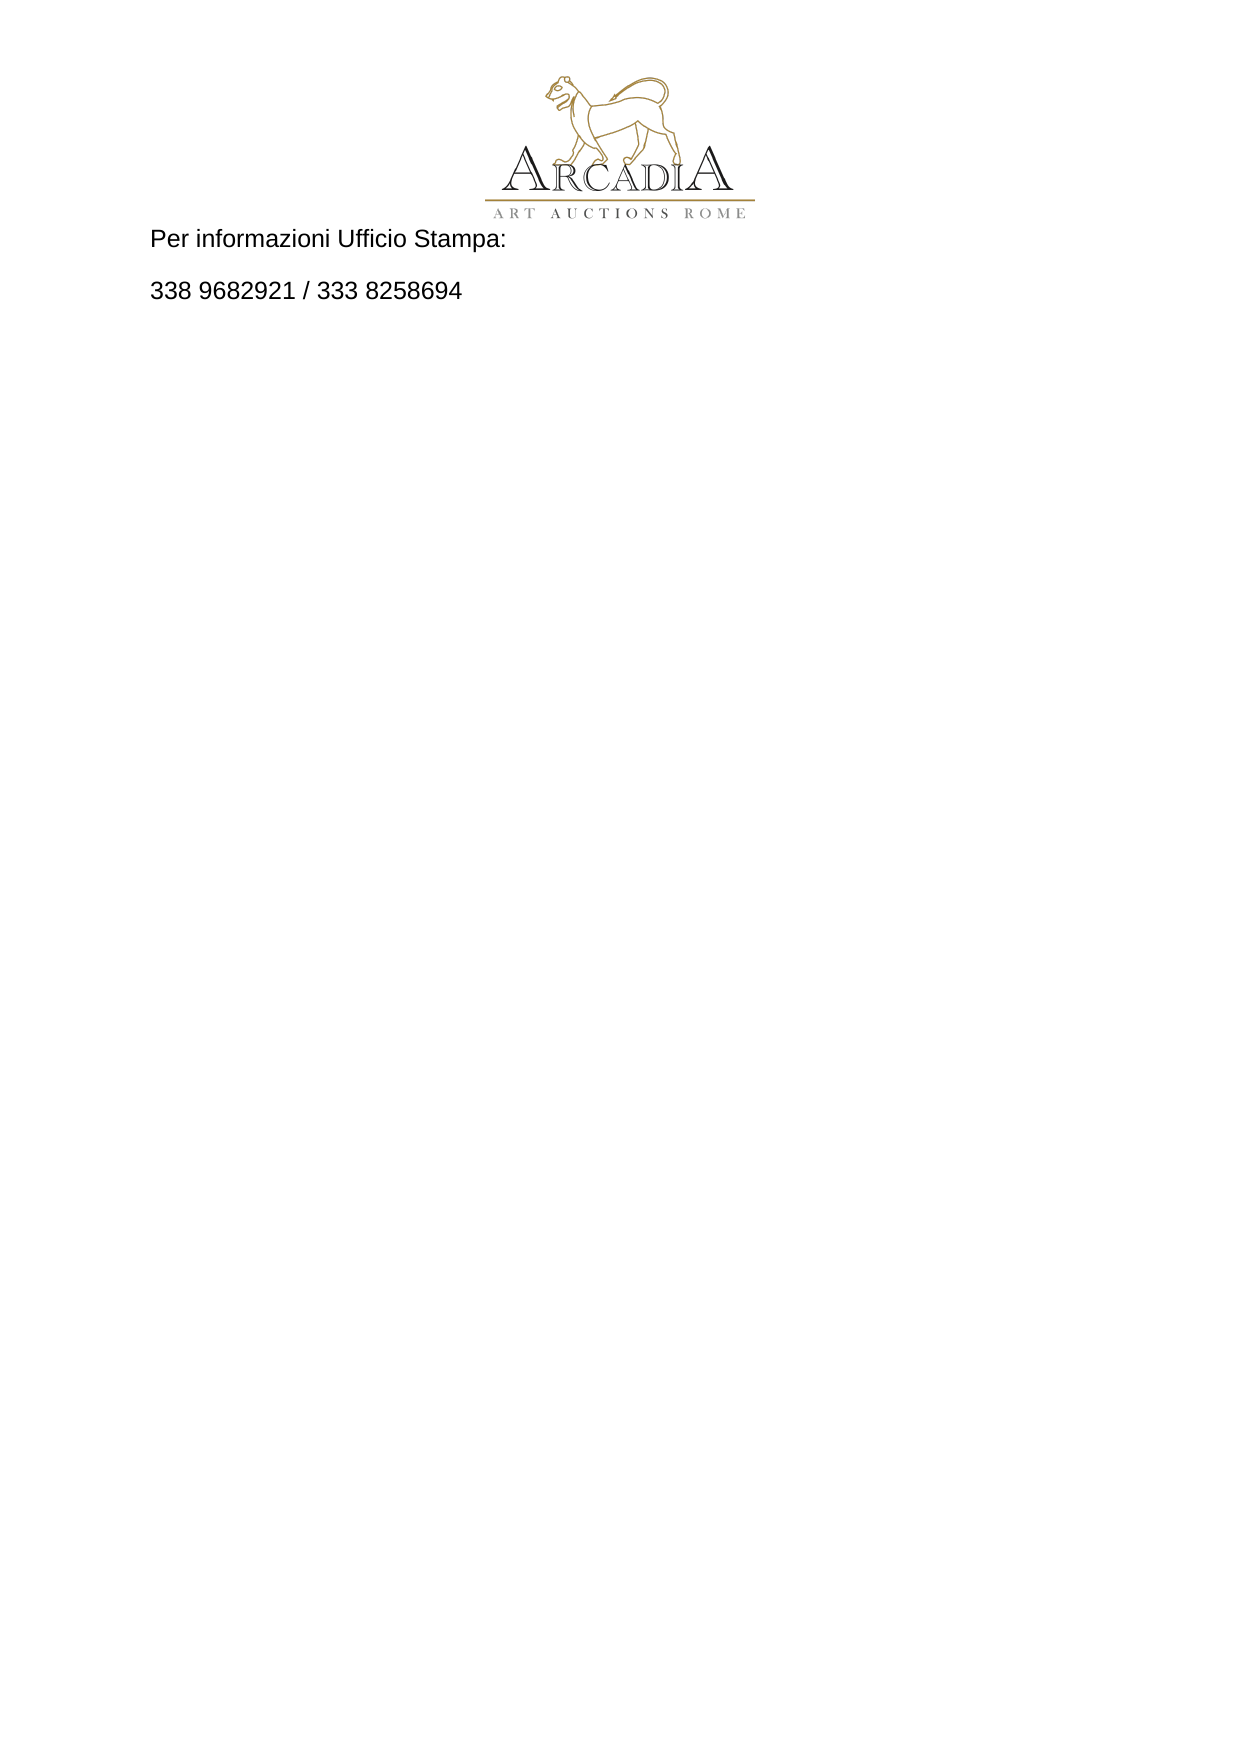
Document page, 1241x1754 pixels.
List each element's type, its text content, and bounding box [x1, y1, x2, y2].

picture [483, 75, 757, 221]
text 338 9682921 / 333 8258694 [150, 276, 1090, 305]
text Per informazioni Ufficio Stampa: [150, 224, 1090, 253]
